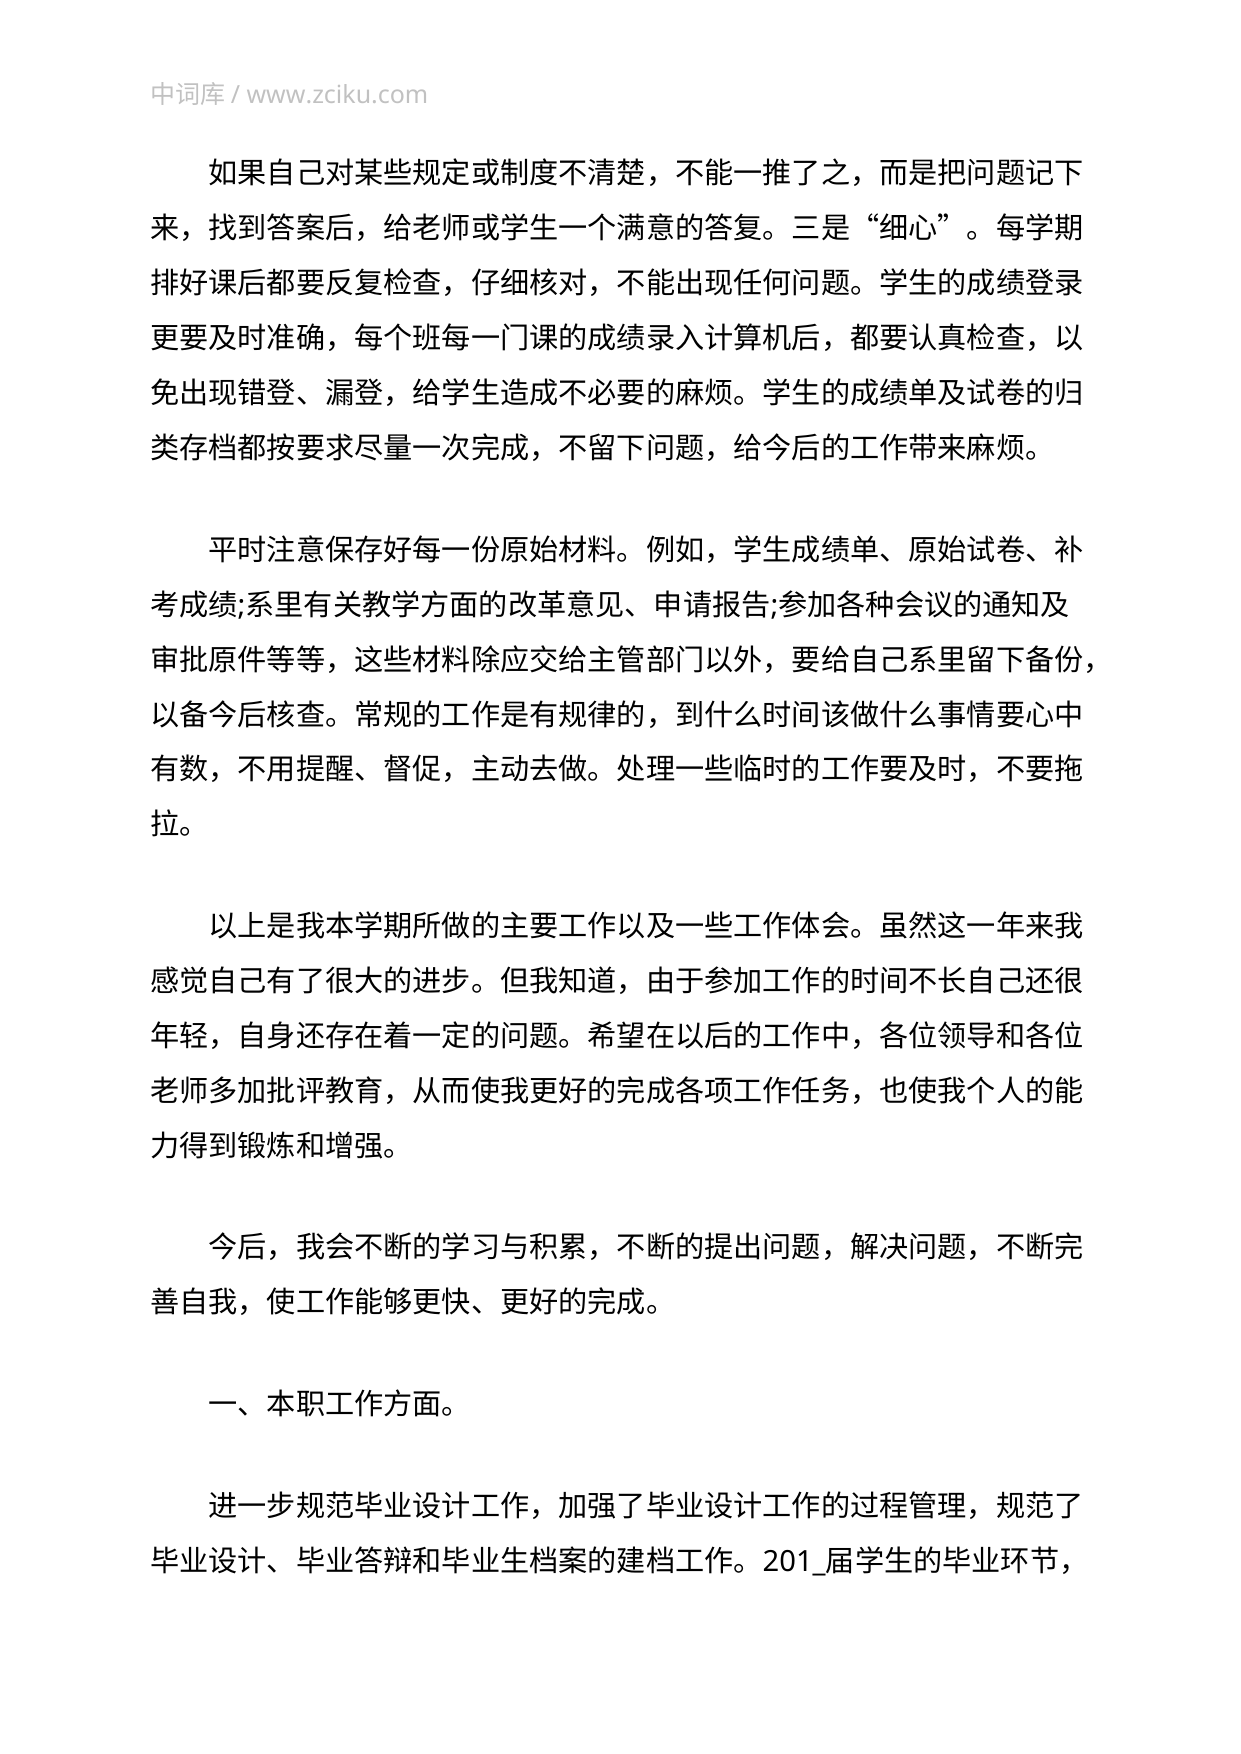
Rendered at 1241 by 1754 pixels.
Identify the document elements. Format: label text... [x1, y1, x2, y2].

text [150, 1482, 1090, 1580]
text 一、本职工作方面。 [150, 1381, 1090, 1423]
text 如果自己对某些规定或制度不清楚，不能一推了之，而是把问题记下来，找到答案后，给老师或学生一个满意的答复。三是“细心”。每学期排好课后都要反复检查，仔细核对，不能出现任何问题。学生的成绩登录更要及时准确，每个班每一门课的成绩录入计算机后，都要认真检查，以免出现错登、漏登，给学生造成不必要的麻烦。学生的成绩单及试卷的归类存档都按要求尽量一次完成，不留下问题，给今后的工作带来麻烦。 [150, 150, 1090, 467]
text 以上是我本学期所做的主要工作以及一些工作体会。虽然这一年来我感觉自己有了很大的进步。但我知道，由于参加工作的时间不长自己还很年轻，自身还存在着一定的问题。希望在以后的工作中，各位领导和各位老师多加批评教育，从而使我更好的完成各项工作任务，也使我个人的能力得到锻炼和增强。 [150, 903, 1090, 1164]
text 今后，我会不断的学习与积累，不断的提出问题，解决问题，不断完善自我，使工作能够更快、更好的完成。 [150, 1224, 1090, 1321]
text 平时注意保存好每一份原始材料。例如，学生成绩单、原始试卷、补考成绩;系里有关教学方面的改革意见、申请报告;参加各种会议的通知及审批原件等等，这些材料除应交给主管部门以外，要给自己系里留下备份，以备今后核查。常规的工作是有规律的，到什么时间该做什么事情要心中有数，不用提醒、督促，主动去做。处理一些临时的工作要及时，不要拖拉。 [150, 526, 1090, 843]
